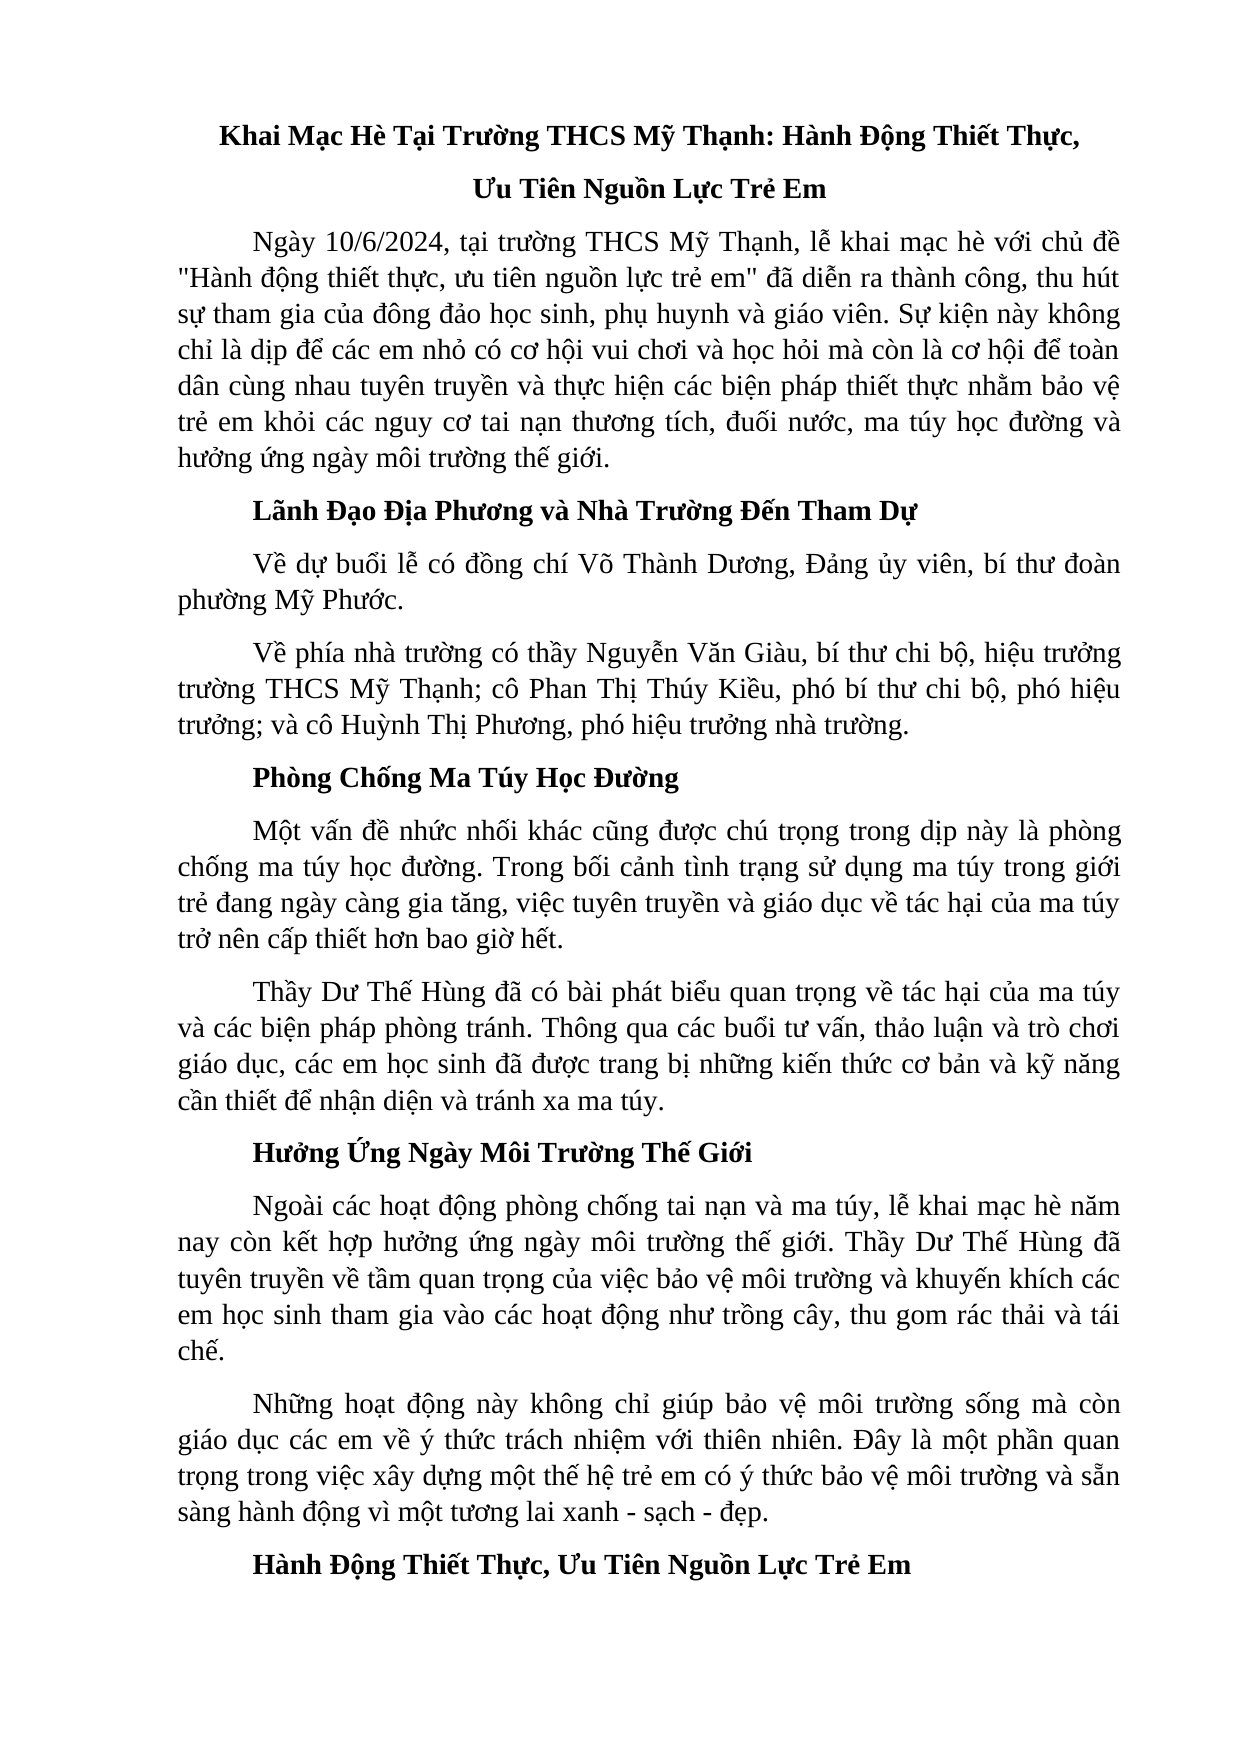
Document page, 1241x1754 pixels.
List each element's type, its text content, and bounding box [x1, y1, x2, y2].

text Những hoạt động này không chỉ giúp bảo vệ môi trường sống mà còn giáo dục các em về ý thức trách nhiệm với thiên nhiên. Đây là một phần quan trọng trong việc xây dựng một thế hệ trẻ em có ý thức bảo vệ môi trường và sẵn sàng hành động vì một tương lai xanh - sạch - đẹp. [177, 1386, 1122, 1528]
text Lãnh Đạo Địa Phương và Nhà Trường Đến Tham Dự [177, 493, 1122, 527]
text Một vấn đề nhức nhối khác cũng được chú trọng trong dịp này là phòng chống ma túy học đường. Trong bối cảnh tình trạng sử dụng ma túy trong giới trẻ đang ngày càng gia tăng, việc tuyên truyền và giáo dục về tác hại của ma túy trở nên cấp thiết hơn bao giờ hết. [177, 813, 1122, 955]
text Ngoài các hoạt động phòng chống tai nạn và ma túy, lễ khai mạc hè năm nay còn kết hợp hưởng ứng ngày môi trường thế giới. Thầy Dư Thế Hùng đã tuyên truyền về tầm quan trọng của việc bảo vệ môi trường và khuyến khích các em học sinh tham gia vào các hoạt động như trồng cây, thu gom rác thải và tái chế. [177, 1188, 1122, 1367]
text Phòng Chống Ma Túy Học Đường [177, 760, 1122, 794]
text Về phía nhà trường có thầy Nguyễn Văn Giàu, bí thư chi bộ, hiệu trưởng trường THCS Mỹ Thạnh; cô Phan Thị Thúy Kiều, phó bí thư chi bộ, phó hiệu trưởng; và cô Huỳnh Thị Phương, phó hiệu trưởng nhà trường. [177, 635, 1122, 741]
text Hưởng Ứng Ngày Môi Trường Thế Giới [177, 1136, 1122, 1169]
text Khai Mạc Hè Tại Trường THCS Mỹ Thạnh: Hành Động Thiết Thực, [177, 118, 1122, 152]
text Về dự buổi lễ có đồng chí Võ Thành Dương, Đảng ủy viên, bí thư đoàn phường Mỹ Phước. [177, 546, 1122, 616]
text Ngày 10/6/2024, tại trường THCS Mỹ Thạnh, lễ khai mạc hè với chủ đề "Hành động thiết thực, ưu tiên nguồn lực trẻ em" đã diễn ra thành công, thu hút sự tham gia của đông đảo học sinh, phụ huynh và giáo viên. Sự kiện này không chỉ là dịp để các em nhỏ có cơ hội vui chơi và học hỏi mà còn là cơ hội để toàn dân cùng nhau tuyên truyền và thực hiện các biện pháp thiết thực nhằm bảo vệ trẻ em khỏi các nguy cơ tai nạn thương tích, đuối nước, ma túy học đường và hưởng ứng ngày môi trường thế giới. [177, 224, 1122, 474]
text Hành Động Thiết Thực, Ưu Tiên Nguồn Lực Trẻ Em [177, 1547, 1122, 1581]
text Thầy Dư Thế Hùng đã có bài phát biểu quan trọng về tác hại của ma túy và các biện pháp phòng tránh. Thông qua các buổi tư vấn, thảo luận và trò chơi giáo dục, các em học sinh đã được trang bị những kiến thức cơ bản và kỹ năng cần thiết để nhận diện và tránh xa ma túy. [177, 974, 1122, 1116]
text Ưu Tiên Nguồn Lực Trẻ Em [177, 171, 1122, 204]
